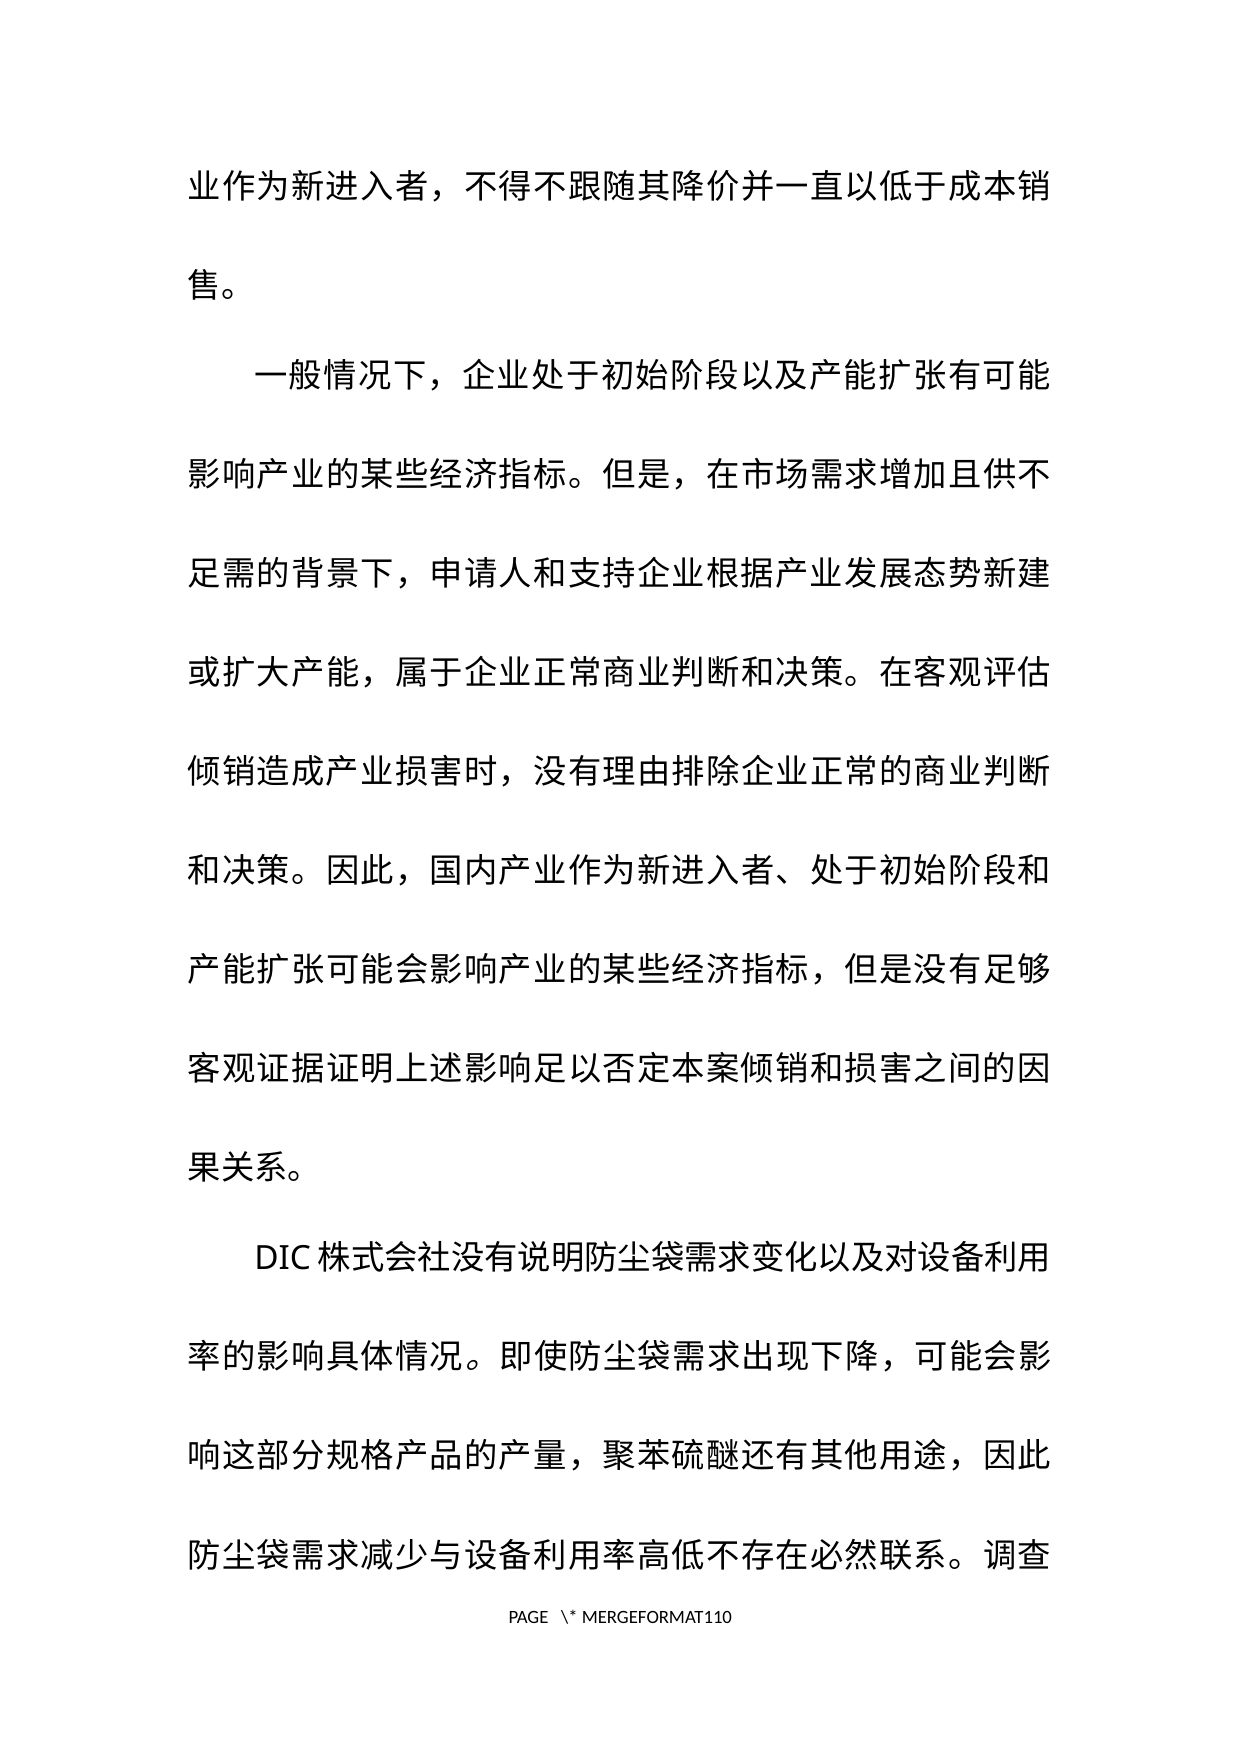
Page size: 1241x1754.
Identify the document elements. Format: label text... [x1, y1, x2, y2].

text 一般情况下，企业处于初始阶段以及产能扩张有可能影响产业的某些经济指标。但是，在市场需求增加且供不足需的背景下，申请人和支持企业根据产业发展态势新建或扩大产能，属于企业正常商业判断和决策。在客观评估倾销造成产业损害时，没有理由排除企业正常的商业判断和决策。因此，国内产业作为新进入者、处于初始阶段和产能扩张可能会影响产业的某些经济指标，但是没有足够客观证据证明上述影响足以否定本案倾销和损害之间的因果关系。 [187, 340, 1053, 1198]
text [187, 151, 1053, 316]
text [187, 1222, 1053, 1586]
